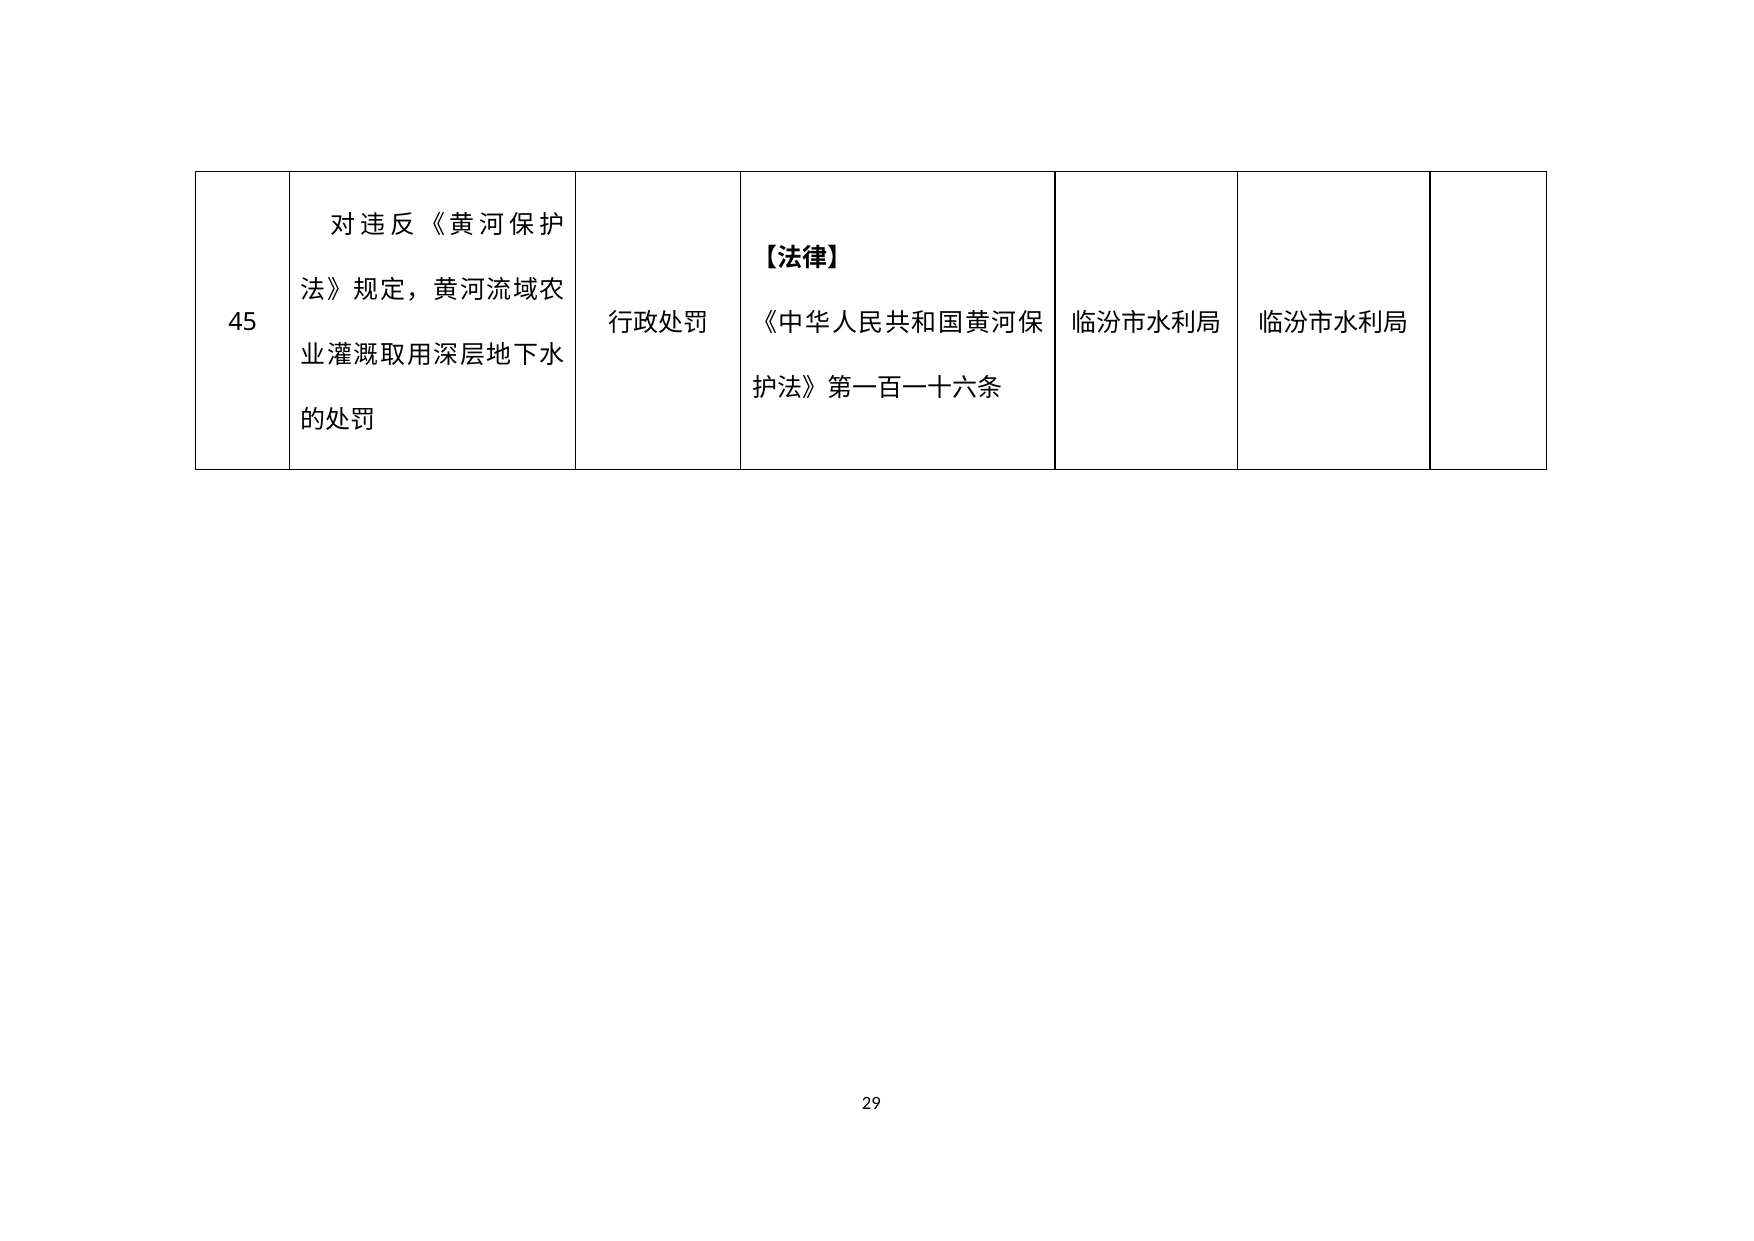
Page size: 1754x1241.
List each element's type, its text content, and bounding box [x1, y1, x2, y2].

table_cell 临汾市水利局 [1056, 172, 1237, 469]
table_cell 对违反《黄河保护法》规定，黄河流域农业灌溉取用深层地下水的处罚 [290, 172, 575, 469]
table_cell 45 [196, 172, 289, 469]
table_cell 【法律】 《中华人民共和国黄河保护法》第一百一十六条 [741, 172, 1054, 469]
table_cell 临汾市水利局 [1238, 172, 1429, 469]
table_cell [1431, 172, 1546, 469]
table_cell 行政处罚 [576, 172, 740, 469]
